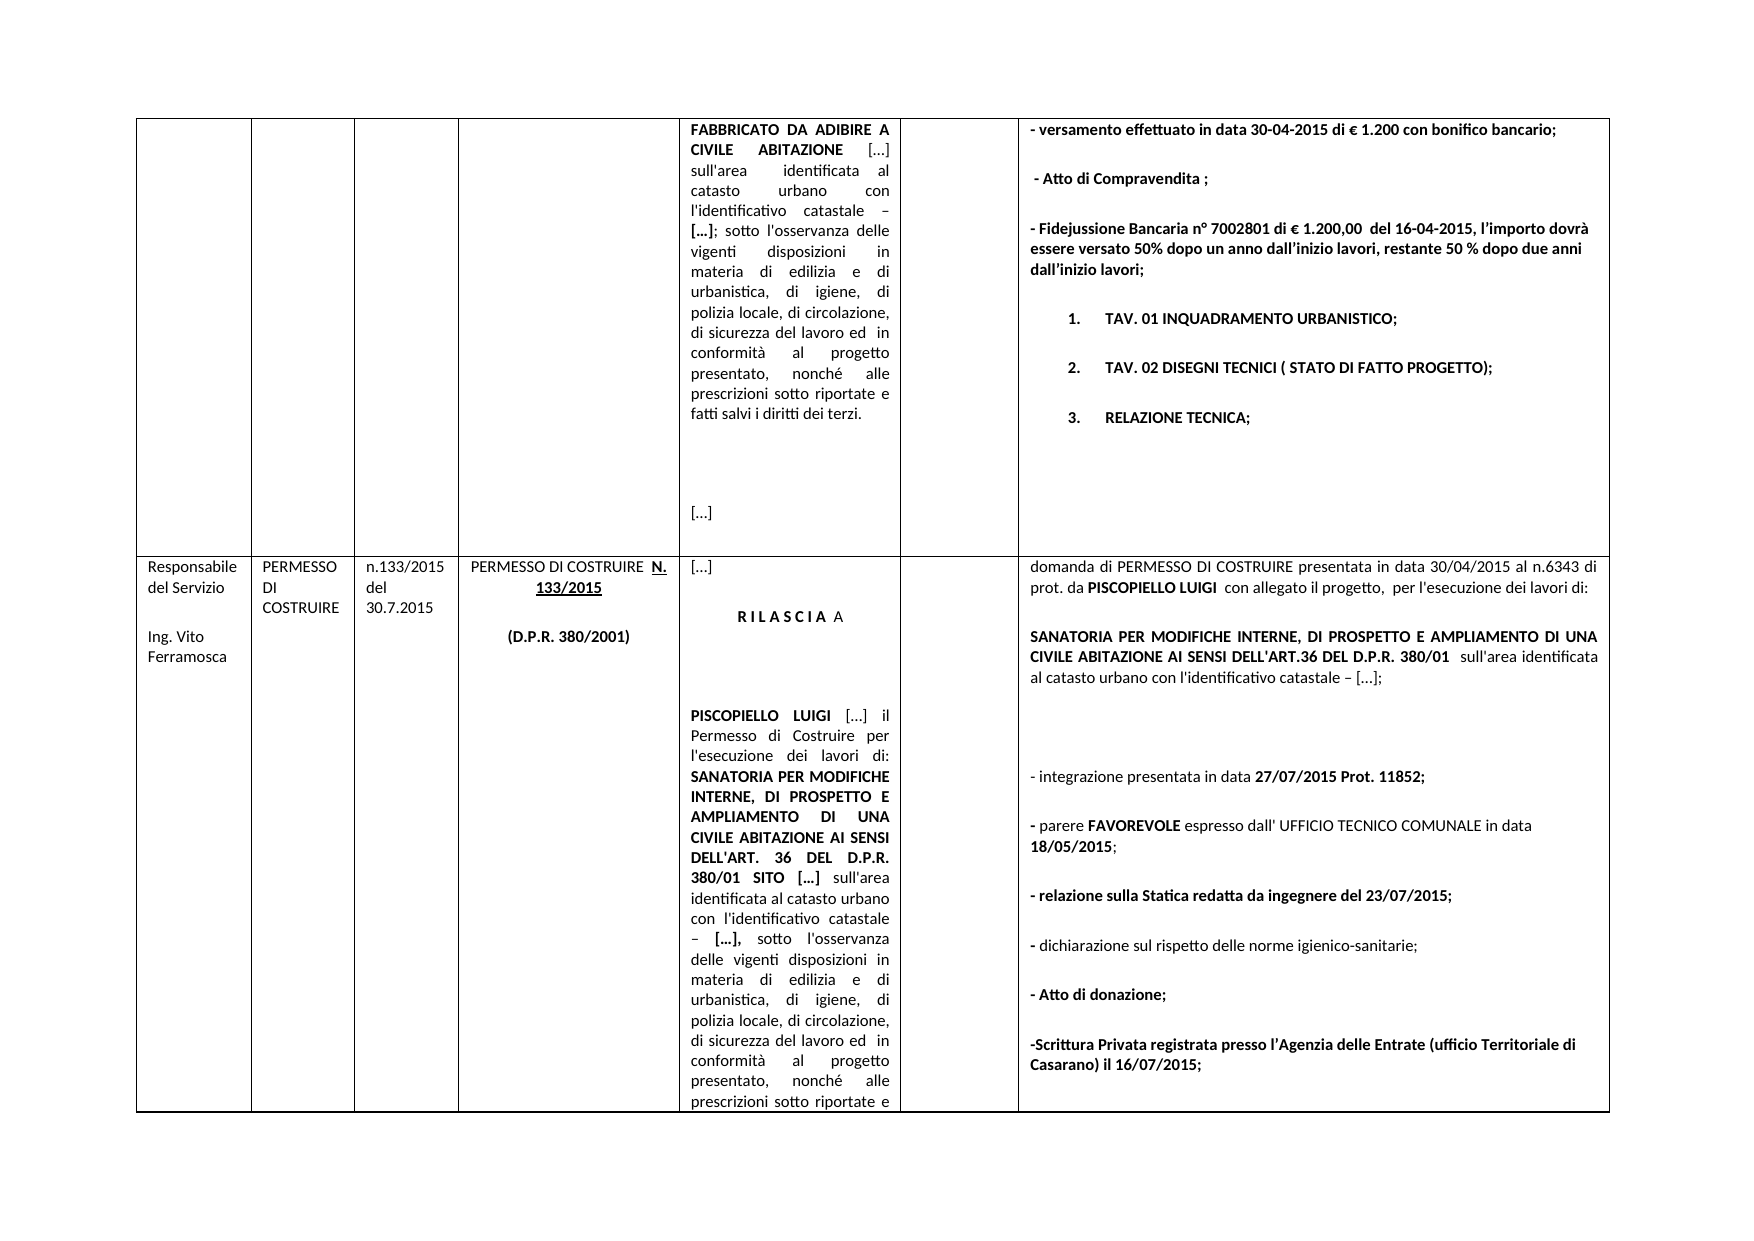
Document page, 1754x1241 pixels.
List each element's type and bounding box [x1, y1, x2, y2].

table_cell [252, 119, 354, 556]
table_cell [137, 557, 251, 1111]
table_cell [901, 557, 1018, 1111]
table_cell [252, 557, 354, 1111]
table_cell [680, 119, 900, 556]
table_cell [355, 557, 458, 1111]
table_cell [459, 119, 679, 556]
table_cell [459, 557, 679, 1111]
table_cell [137, 119, 251, 556]
table_cell [1019, 119, 1609, 556]
table_cell [355, 119, 458, 556]
table_cell [1019, 557, 1609, 1111]
table_cell [901, 119, 1018, 556]
table_cell [680, 557, 900, 1111]
